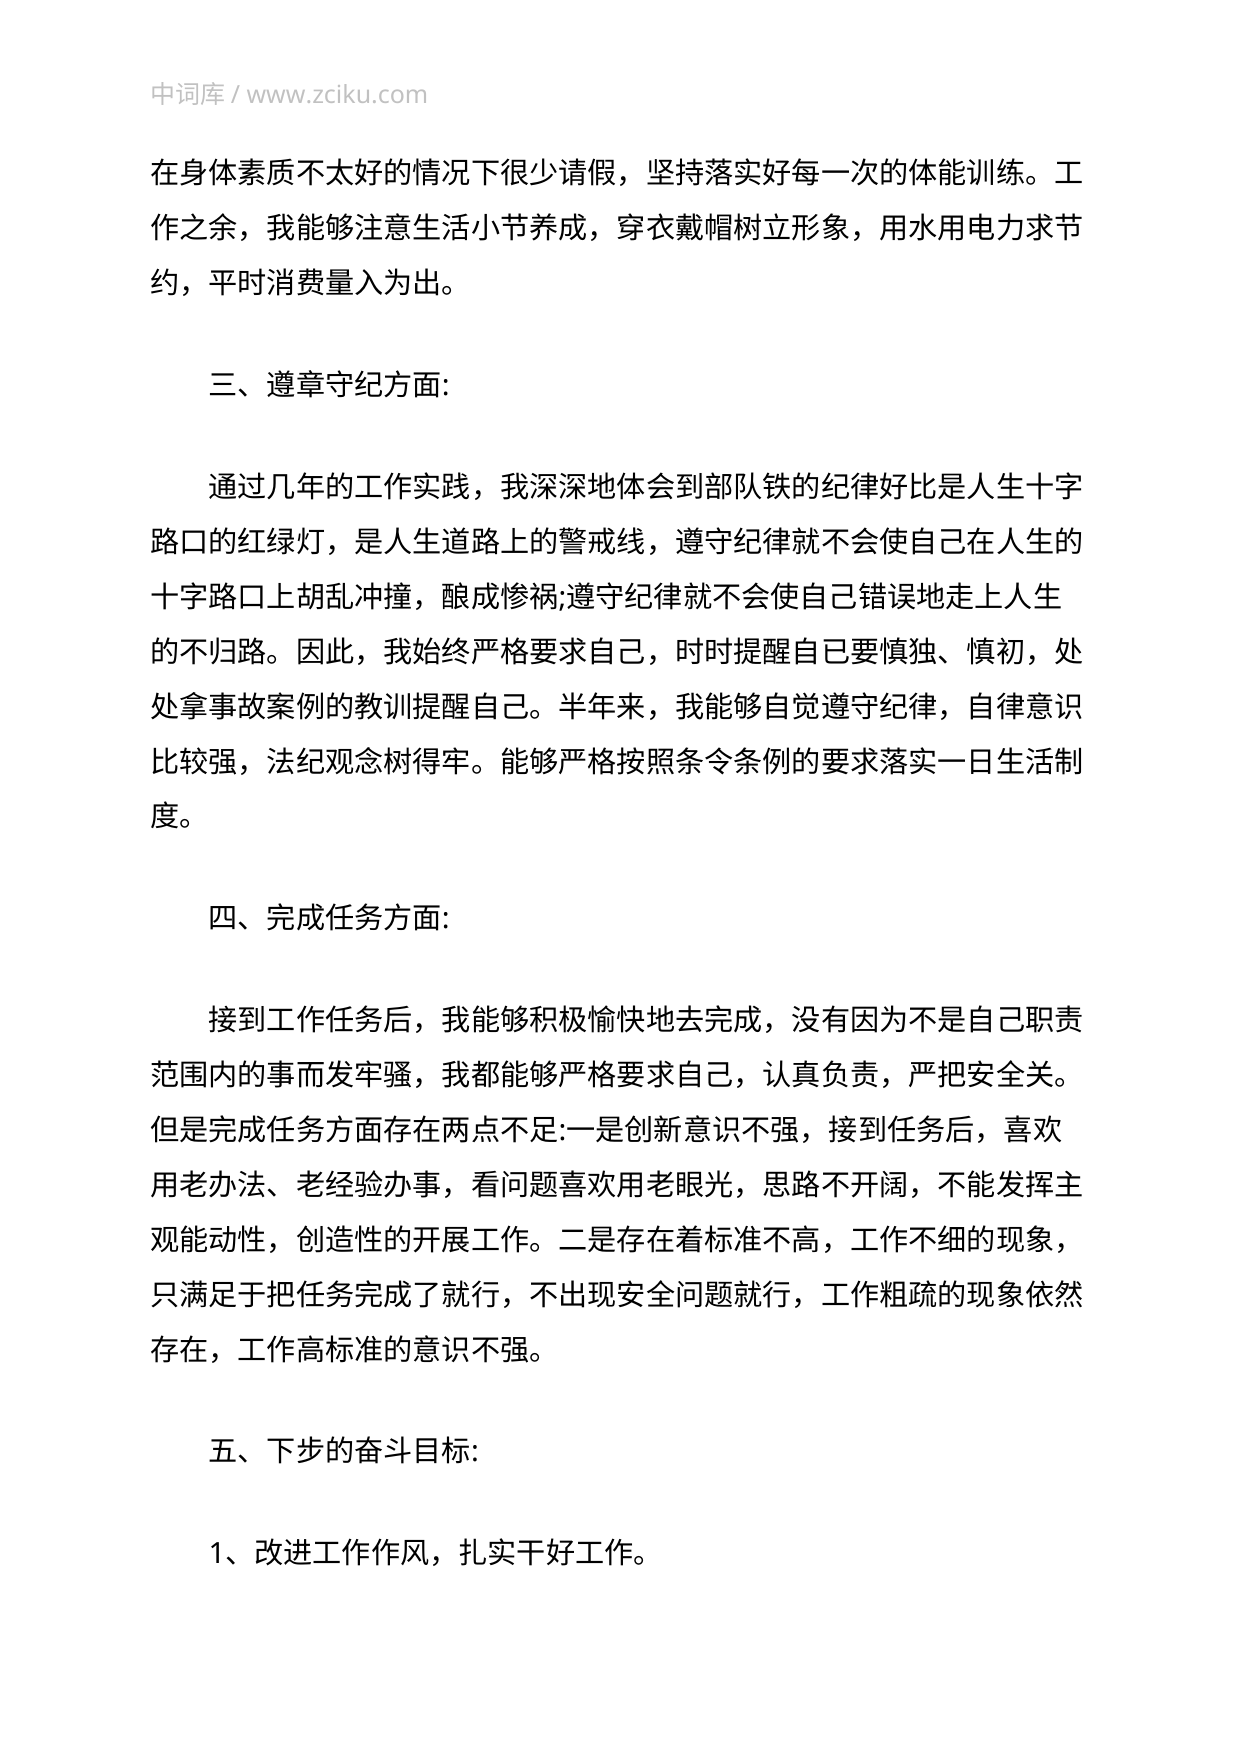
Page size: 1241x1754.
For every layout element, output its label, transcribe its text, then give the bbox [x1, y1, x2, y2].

text 三、遵章守纪方面: [150, 362, 1090, 404]
text 四、完成任务方面: [150, 895, 1090, 937]
text 1、改进工作作风，扎实干好工作。 [150, 1530, 1090, 1572]
text 接到工作任务后，我能够积极愉快地去完成，没有因为不是自己职责范围内的事而发牢骚，我都能够严格要求自己，认真负责，严把安全关。但是完成任务方面存在两点不足:一是创新意识不强，接到任务后，喜欢用老办法、老经验办事，看问题喜欢用老眼光，思路不开阔，不能发挥主观能动性，创造性的开展工作。二是存在着标准不高，工作不细的现象，只满足于把任务完成了就行，不出现安全问题就行，工作粗疏的现象依然存在，工作高标准的意识不强。 [150, 997, 1090, 1368]
text 通过几年的工作实践，我深深地体会到部队铁的纪律好比是人生十字路口的红绿灯，是人生道路上的警戒线，遵守纪律就不会使自己在人生的十字路口上胡乱冲撞，酿成惨祸;遵守纪律就不会使自己错误地走上人生的不归路。因此，我始终严格要求自己，时时提醒自已要慎独、慎初，处处拿事故案例的教训提醒自己。半年来，我能够自觉遵守纪律，自律意识比较强，法纪观念树得牢。能够严格按照条令条例的要求落实一日生活制度。 [150, 463, 1090, 835]
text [150, 150, 1090, 302]
text 五、下步的奋斗目标: [150, 1428, 1090, 1470]
